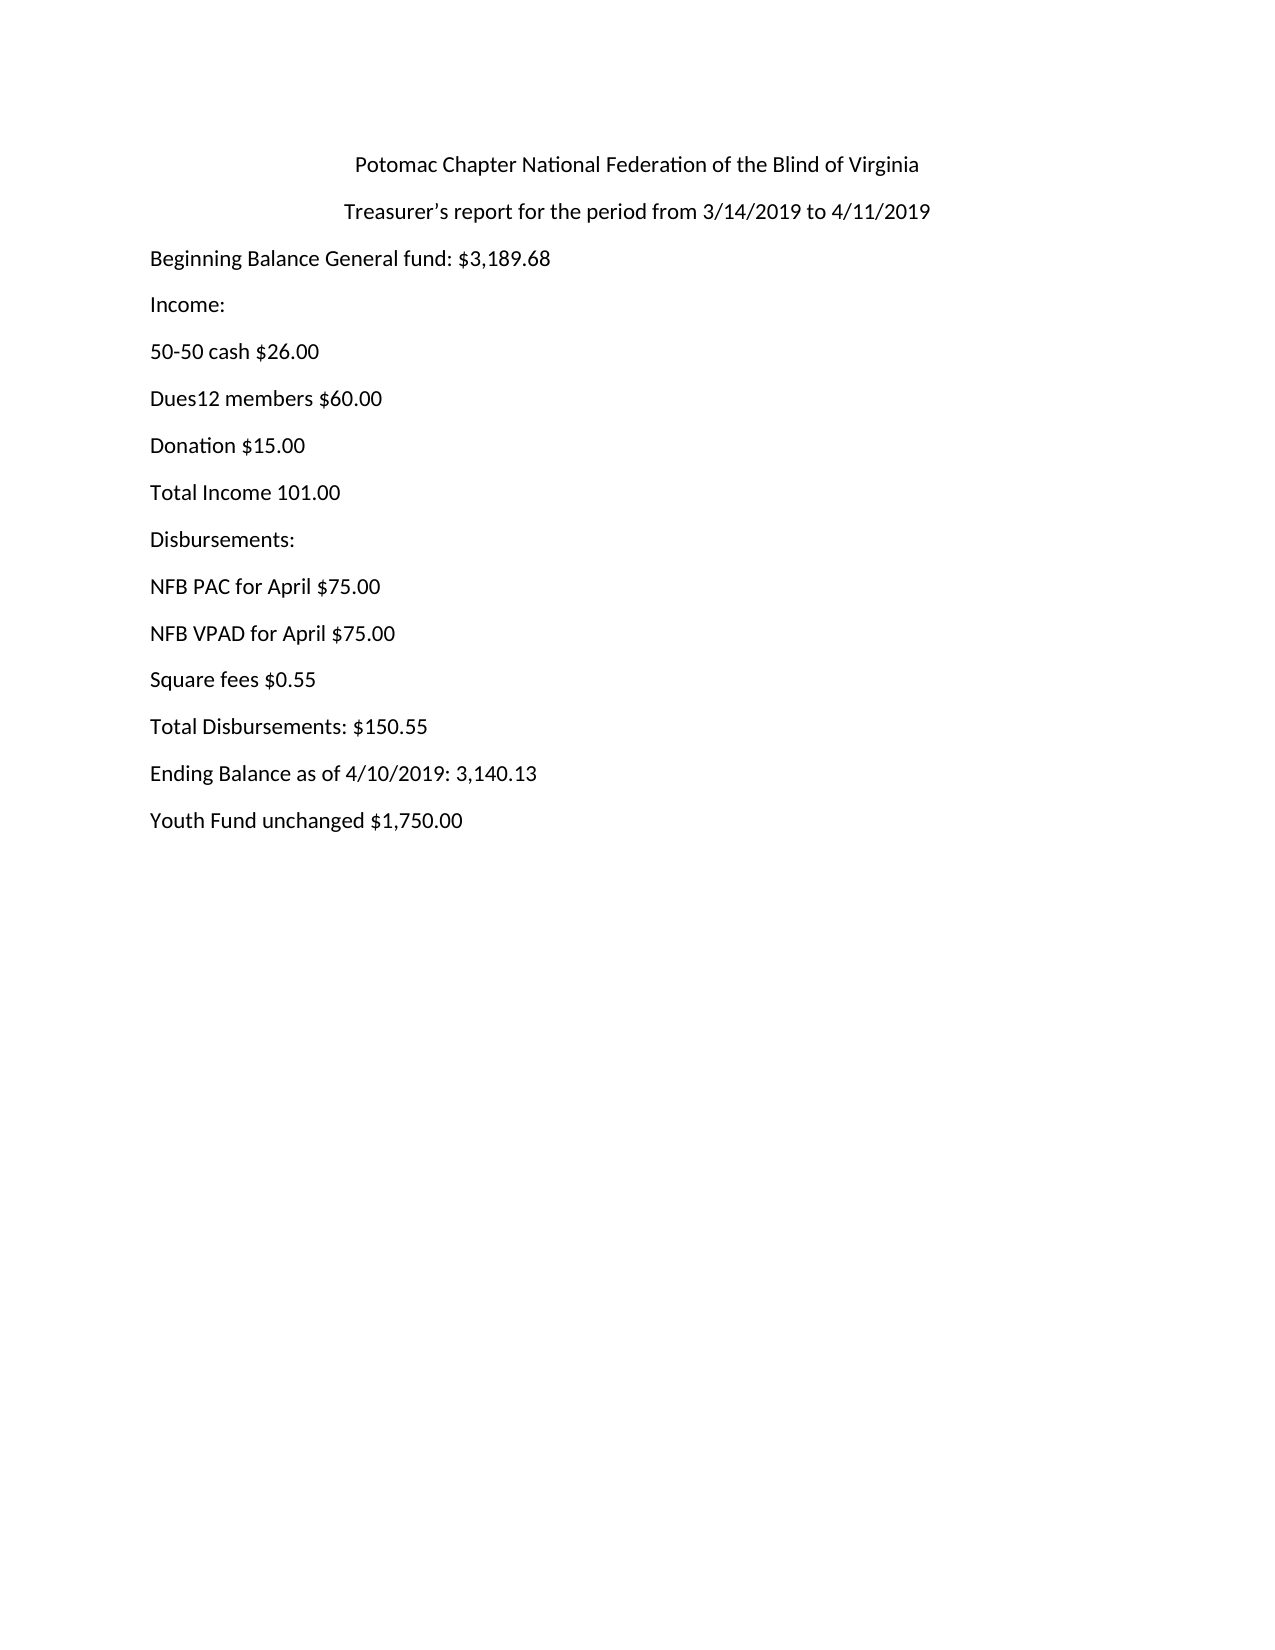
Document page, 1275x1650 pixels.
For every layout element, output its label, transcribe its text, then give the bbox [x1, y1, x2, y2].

text Dues12 members $60.00 [150, 384, 1125, 412]
text Beginning Balance General fund: $3,189.68 [150, 244, 1125, 272]
text 50-50 cash $26.00 [150, 337, 1125, 366]
text Potomac Chapter National Federation of the Blind of Virginia [150, 150, 1125, 178]
text Ending Balance as of 4/10/2019: 3,140.13 [150, 759, 1125, 787]
text NFB VPAD for April $75.00 [150, 619, 1125, 647]
text NFB PAC for April $75.00 [150, 572, 1125, 600]
text Total Income 101.00 [150, 478, 1125, 506]
text Square fees $0.55 [150, 666, 1125, 694]
text Income: [150, 291, 1125, 319]
text Total Disbursements: $150.55 [150, 712, 1125, 741]
text Disbursements: [150, 525, 1125, 553]
text Donation $15.00 [150, 431, 1125, 459]
text Youth Fund unchanged $1,750.00 [150, 806, 1125, 834]
text Treasurer’s report for the period from 3/14/2019 to 4/11/2019 [150, 197, 1125, 225]
